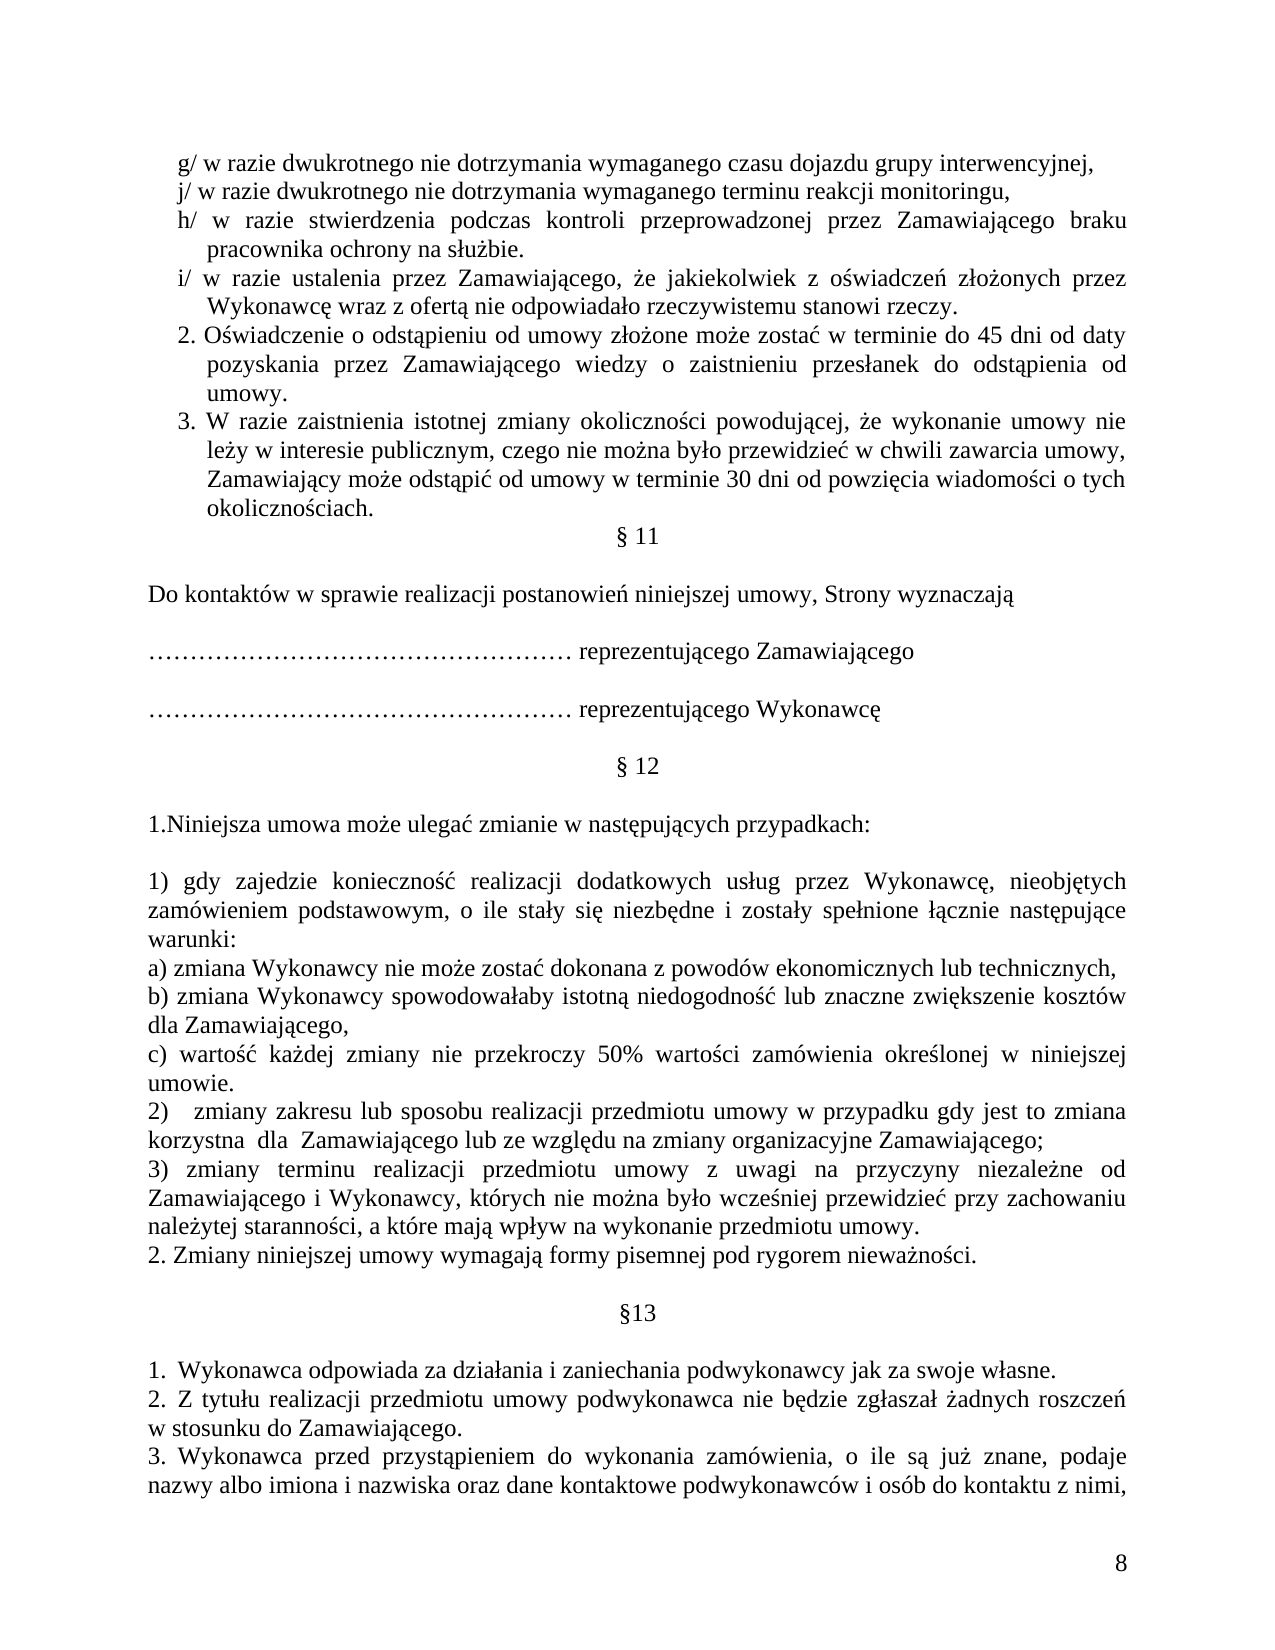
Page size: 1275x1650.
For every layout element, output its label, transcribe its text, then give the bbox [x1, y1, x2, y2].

text b) zmiana Wykonawcy spowodowałaby istotną niedogodność lub znaczne zwiększenie kosztów dla Zamawiającego, [148, 981, 1127, 1039]
text i/ w razie ustalenia przez Zamawiającego, że jakiekolwiek z oświadczeń złożonych przez Wykonawcę wraz z ofertą nie odpowiadało rzeczywistemu stanowi rzeczy. [177, 263, 1127, 320]
text a) zmiana Wykonawcy nie może zostać dokonana z powodów ekonomicznych lub technicznych, [148, 953, 1127, 981]
text 2. Zmiany niniejszej umowy wymagają formy pisemnej pod rygorem nieważności. [148, 1240, 1127, 1269]
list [148, 1441, 1127, 1499]
text c) wartość każdej zmiany nie przekroczy 50% wartości zamówienia określonej w niniejszej umowie. [148, 1039, 1127, 1096]
text …………………………………………… reprezentującego Wykonawcę [148, 694, 1127, 723]
text 1.Niniejsza umowa może ulegać zmianie w następujących przypadkach: [148, 809, 1127, 838]
text j/ w razie dwukrotnego nie dotrzymania wymaganego terminu reakcji monitoringu, [177, 176, 1127, 205]
text g/ w razie dwukrotnego nie dotrzymania wymaganego czasu dojazdu grupy interwencyjnej, [177, 148, 1127, 176]
text 1) gdy zajedzie konieczność realizacji dodatkowych usług przez Wykonawcę, nieobjętych zamówieniem podstawowym, o ile stały się niezbędne i zostały spełnione łącznie następujące warunki: [148, 866, 1127, 953]
text Do kontaktów w sprawie realizacji postanowień niniejszej umowy, Strony wyznaczają [148, 579, 1127, 608]
text 3. W razie zaistnienia istotnej zmiany okoliczności powodującej, że wykonanie umowy nie leży w interesie publicznym, czego nie można było przewidzieć w chwili zawarcia umowy, Zamawiający może odstąpić od umowy w terminie 30 dni od powzięcia wiadomości o tych okolicznościach. [177, 406, 1127, 521]
text § 12 [148, 751, 1127, 780]
text …………………………………………… reprezentującego Zamawiającego [148, 636, 1127, 665]
text 2) zmiany zakresu lub sposobu realizacji przedmiotu umowy w przypadku gdy jest to zmiana korzystna dla Zamawiającego lub ze względu na zmiany organizacyjne Zamawiającego; [148, 1096, 1127, 1154]
text §13 [148, 1298, 1127, 1326]
text 2. Oświadczenie o odstąpieniu od umowy złożone może zostać w terminie do 45 dni od daty pozyskania przez Zamawiającego wiedzy o zaistnieniu przesłanek do odstąpienia od umowy. [177, 320, 1127, 406]
text h/ w razie stwierdzenia podczas kontroli przeprowadzonej przez Zamawiającego braku pracownika ochrony na służbie. [177, 205, 1127, 263]
list Z tytułu realizacji przedmiotu umowy podwykonawca nie będzie zgłaszał żadnych roszczeń w stosunku do Zamawiającego. [148, 1384, 1127, 1441]
text § 11 [148, 521, 1127, 550]
text 3) zmiany terminu realizacji przedmiotu umowy z uwagi na przyczyny niezależne od Zamawiającego i Wykonawcy, których nie można było wcześniej przewidzieć przy zachowaniu należytej staranności, a które mają wpływ na wykonanie przedmiotu umowy. [148, 1154, 1127, 1240]
list Wykonawca odpowiada za działania i zaniechania podwykonawcy jak za swoje własne. [148, 1355, 1127, 1384]
